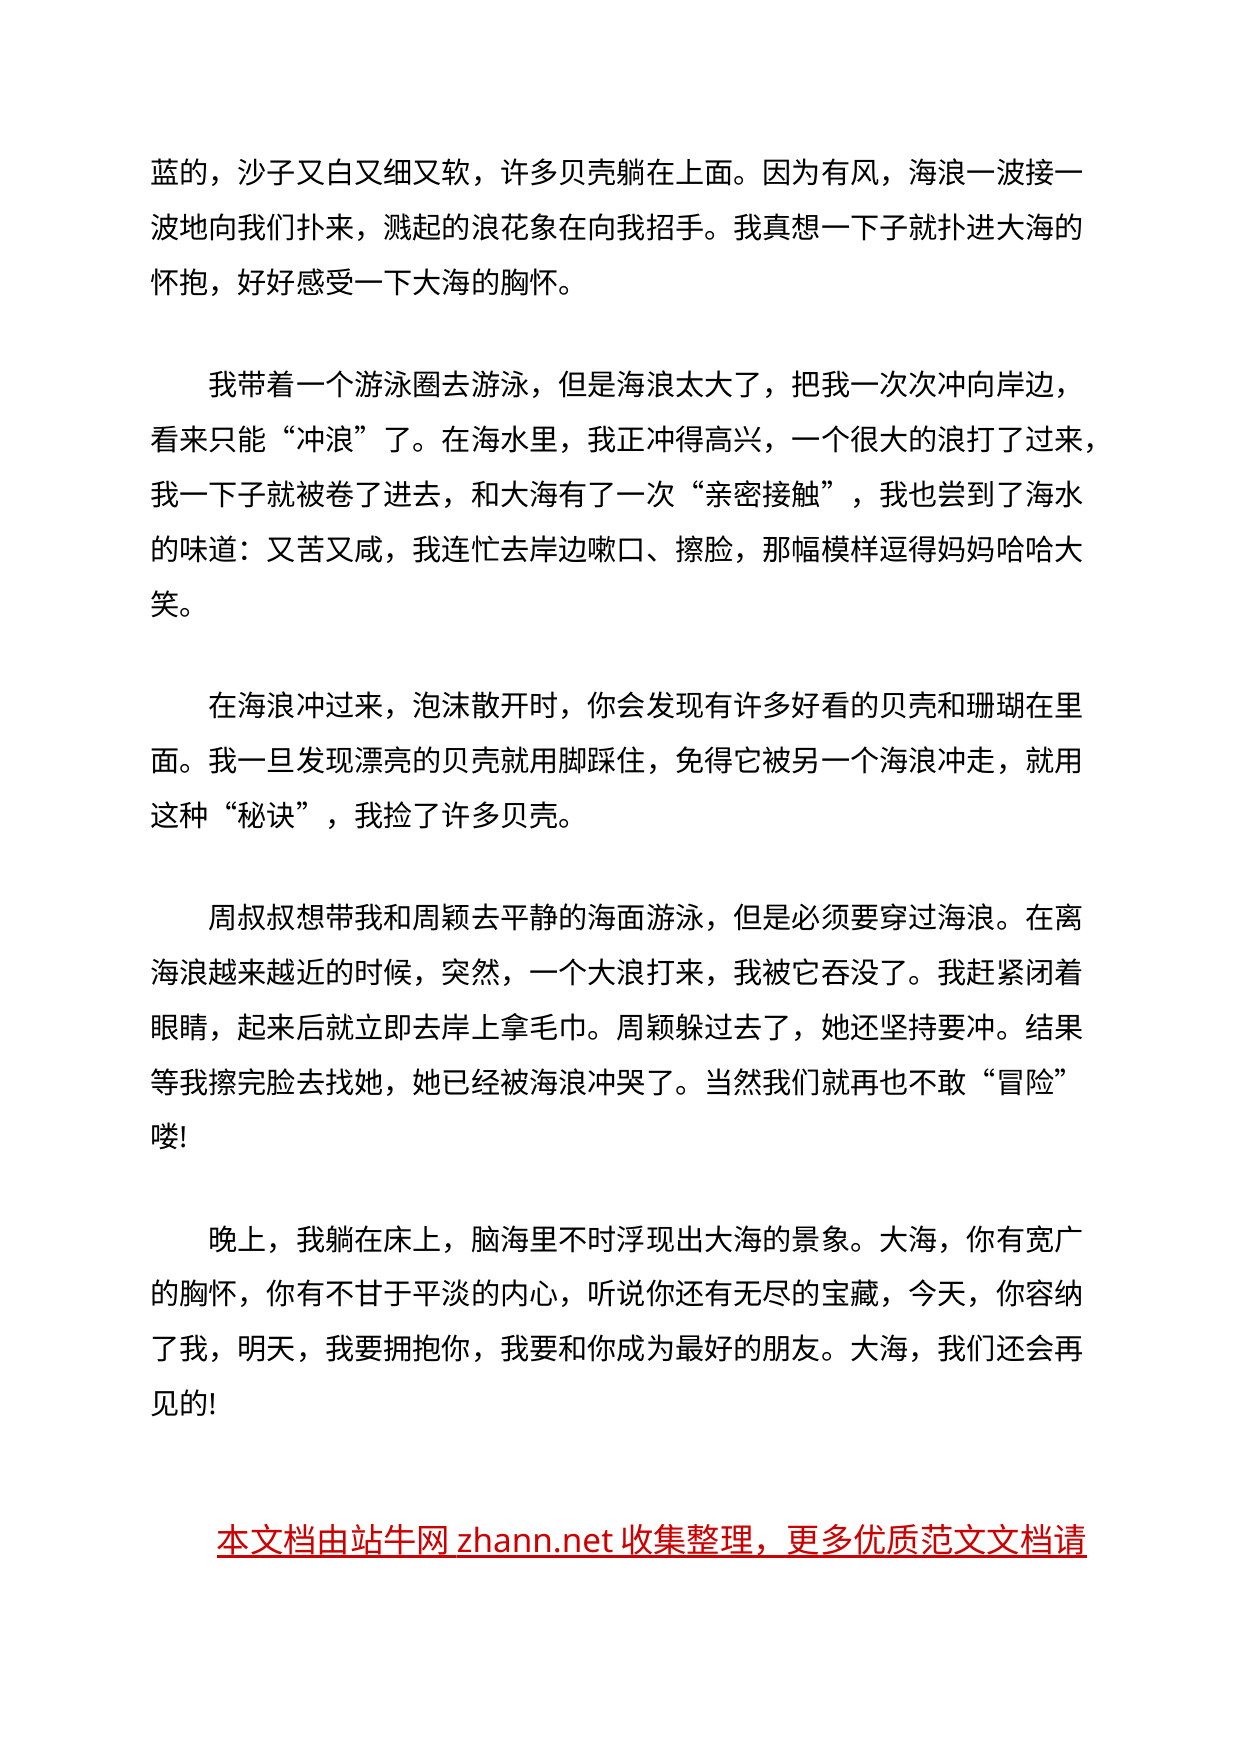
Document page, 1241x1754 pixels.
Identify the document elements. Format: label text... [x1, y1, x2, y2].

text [150, 1514, 1090, 1562]
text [150, 150, 1090, 302]
text 周叔叔想带我和周颖去平静的海面游泳，但是必须要穿过海浪。在离海浪越来越近的时候，突然，一个大浪打来，我被它吞没了。我赶紧闭着眼睛，起来后就立即去岸上拿毛巾。周颖躲过去了，她还坚持要冲。结果等我擦完脸去找她，她已经被海浪冲哭了。当然我们就再也不敢“冒险”喽! [150, 894, 1090, 1156]
text 我带着一个游泳圈去游泳，但是海浪太大了，把我一次次冲向岸边，看来只能“冲浪”了。在海水里，我正冲得高兴，一个很大的浪打了过来，我一下子就被卷了进去，和大海有了一次“亲密接触”，我也尝到了海水的味道：又苦又咸，我连忙去岸边嗽口、擦脸，那幅模样逗得妈妈哈哈大笑。 [150, 362, 1090, 623]
text 晚上，我躺在床上，脑海里不时浮现出大海的景象。大海，你有宽广的胸怀，你有不甘于平淡的内心，听说你还有无尽的宝藏，今天，你容纳了我，明天，我要拥抱你，我要和你成为最好的朋友。大海，我们还会再见的! [150, 1216, 1090, 1423]
text 在海浪冲过来，泡沫散开时，你会发现有许多好看的贝壳和珊瑚在里面。我一旦发现漂亮的贝壳就用脚踩住，免得它被另一个海浪冲走，就用这种“秘诀”，我捡了许多贝壳。 [150, 683, 1090, 835]
